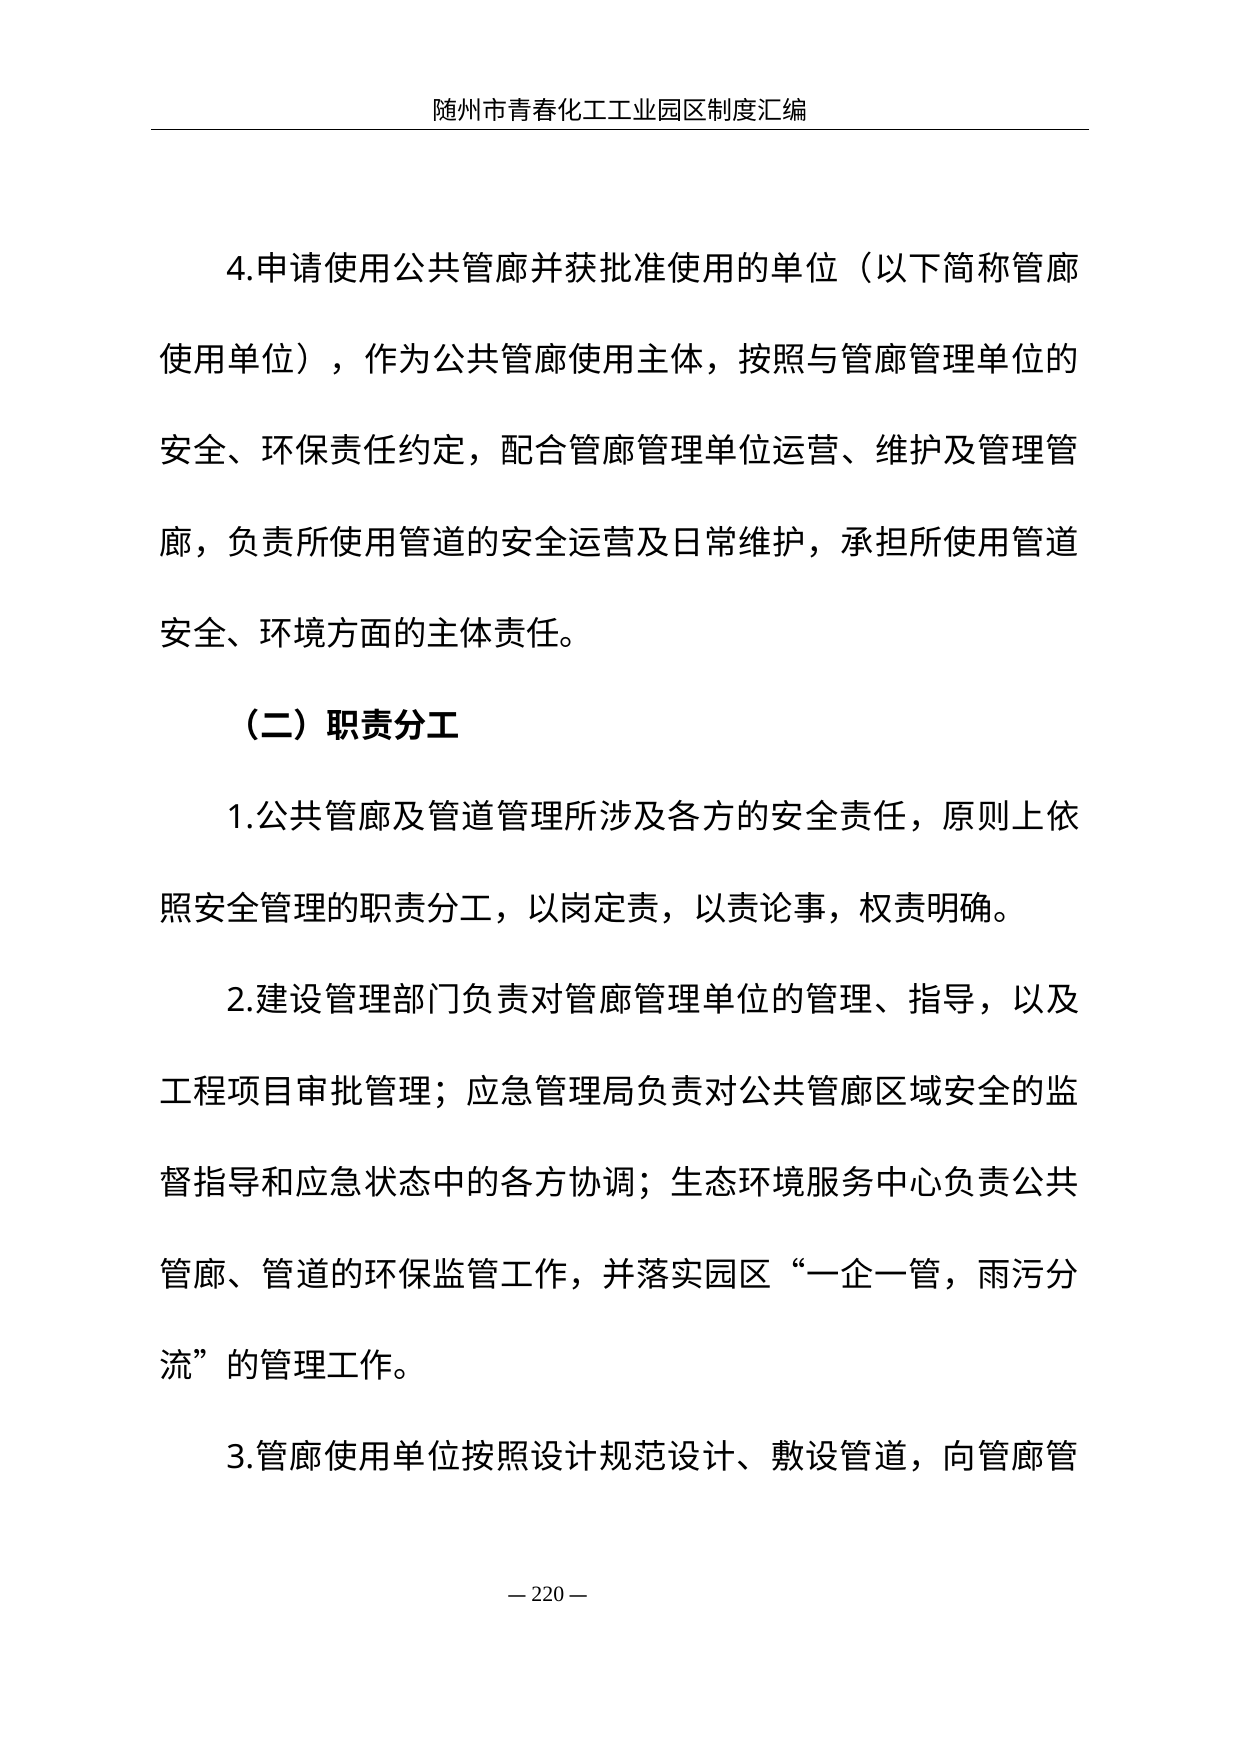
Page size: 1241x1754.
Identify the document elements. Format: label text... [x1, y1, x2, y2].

text 1.公共管廊及管道管理所涉及各方的安全责任，原则上依照安全管理的职责分工，以岗定责，以责论事，权责明确。 [159, 768, 1081, 951]
text 2.建设管理部门负责对管廊管理单位的管理、指导，以及工程项目审批管理；应急管理局负责对公共管廊区域安全的监督指导和应急状态中的各方协调；生态环境服务中心负责公共管廊、管道的环保监管工作，并落实园区“一企一管，雨污分流”的管理工作。 [159, 951, 1081, 1409]
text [159, 1409, 1081, 1500]
subtitle （二）职责分工 [159, 677, 1081, 768]
text 4.申请使用公共管廊并获批准使用的单位（以下简称管廊使用单位），作为公共管廊使用主体，按照与管廊管理单位的安全、环保责任约定，配合管廊管理单位运营、维护及管理管廊，负责所使用管道的安全运营及日常维护，承担所使用管道安全、环境方面的主体责任。 [159, 220, 1081, 677]
